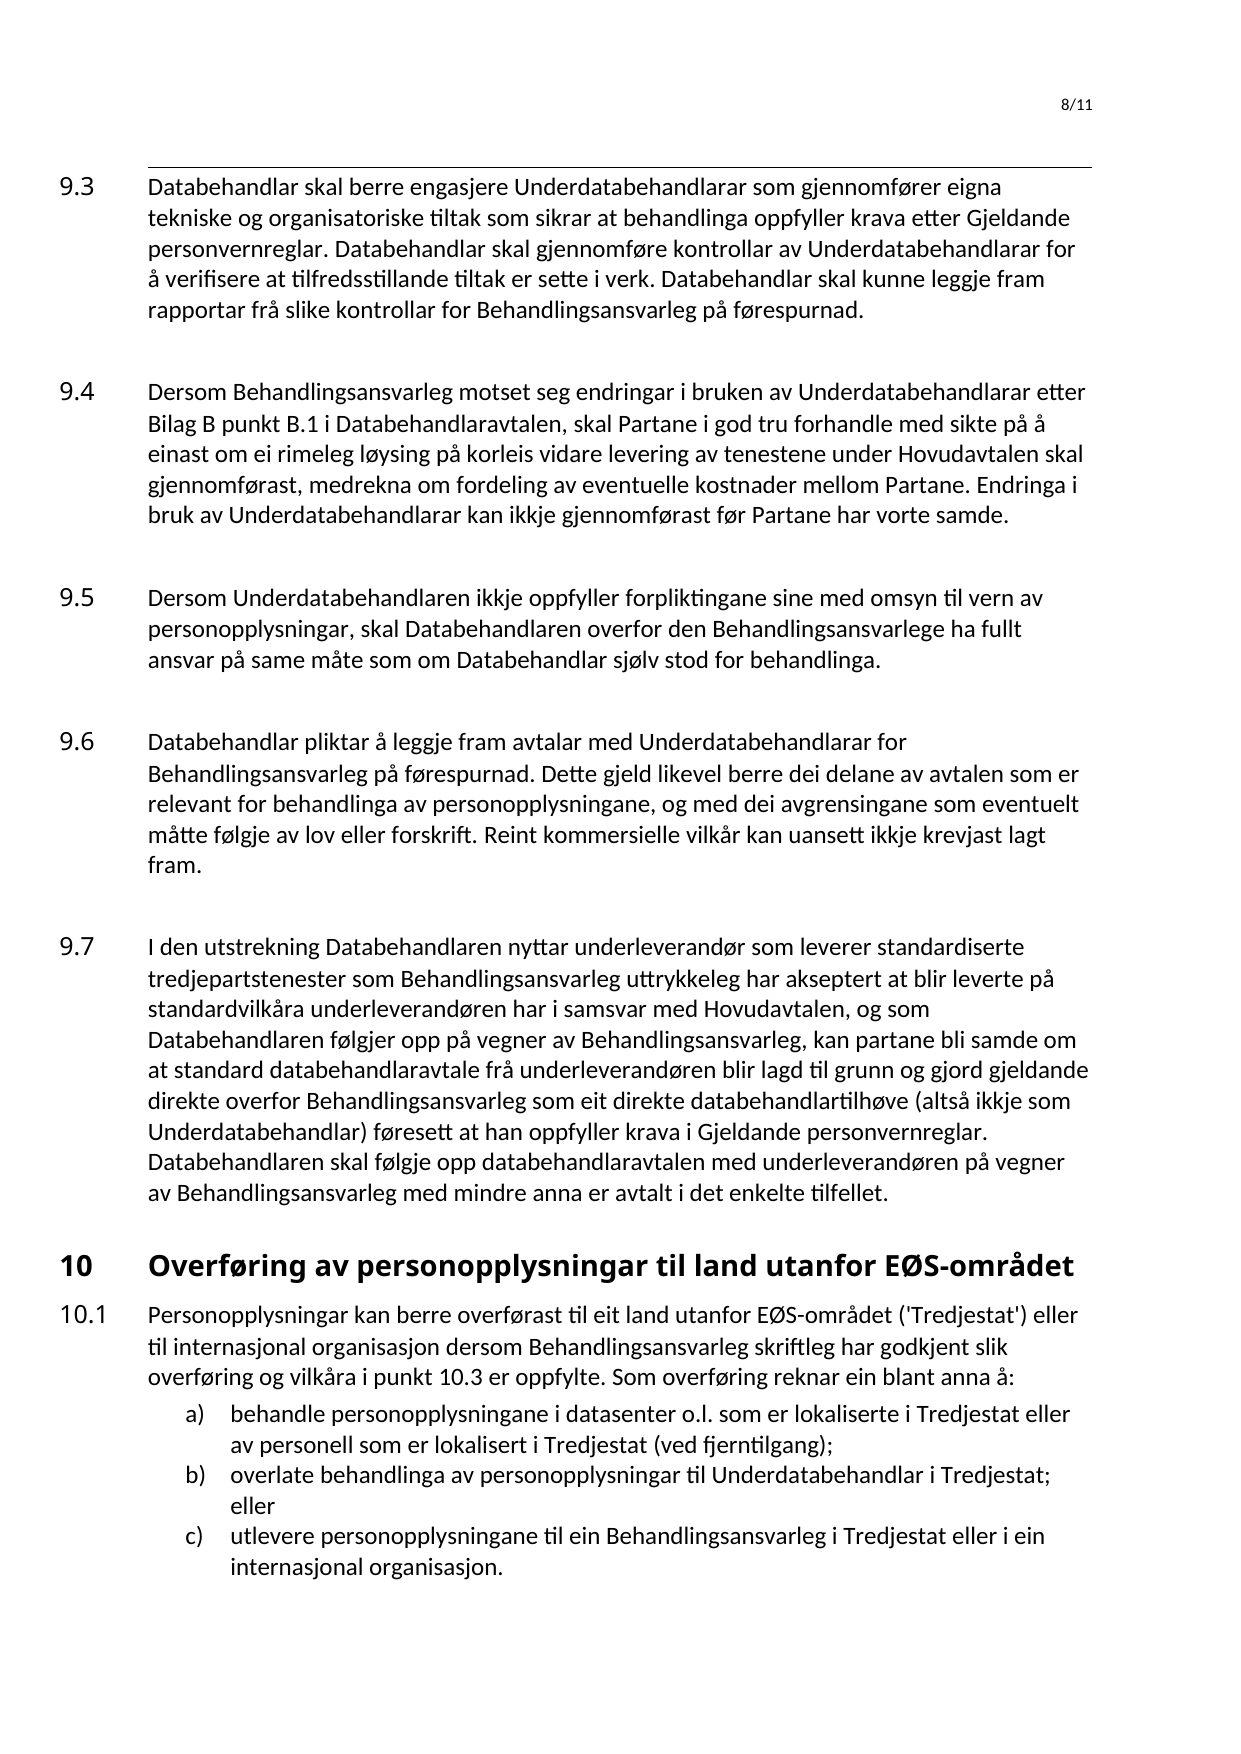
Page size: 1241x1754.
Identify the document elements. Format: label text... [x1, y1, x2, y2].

list overlate behandlinga av personopplysningar til Underdatabehandlar i Tredjestat; eller [185, 1459, 1092, 1520]
subtitle Dersom Underdatabehandlaren ikkje oppfyller forpliktingane sine med omsyn til vern av personopplysningar, skal Databehandlaren overfor den Behandlingsansvarlege ha fullt ansvar på same måte som om Databehandlar sjølv stod for behandlinga. [59, 579, 1092, 674]
subtitle Dersom Behandlingsansvarleg motset seg endringar i bruken av Underdatabehandlarar etter Bilag B punkt B.1 i Databehandlaravtalen, skal Partane i god tru forhandle med sikte på å einast om ei rimeleg løysing på korleis vidare levering av tenestene under Hovudavtalen skal gjennomførast, medrekna om fordeling av eventuelle kostnader mellom Partane. Endringa i bruk av Underdatabehandlarar kan ikkje gjennomførast før Partane har vorte samde. [59, 374, 1092, 530]
subtitle Databehandlar pliktar å leggje fram avtalar med Underdatabehandlarar for Behandlingsansvarleg på førespurnad. Dette gjeld likevel berre dei delane av avtalen som er relevant for behandlinga av personopplysningane, og med dei avgrensingane som eventuelt måtte følgje av lov eller forskrift. Reint kommersielle vilkår kan uansett ikkje krevjast lagt fram. [59, 724, 1092, 880]
list utlevere personopplysningane til ein Behandlingsansvarleg i Tredjestat eller i ein internasjonal organisasjon. [185, 1520, 1092, 1581]
list behandle personopplysningane i datasenter o.l. som er lokaliserte i Tredjestat eller av personell som er lokalisert i Tredjestat (ved fjerntilgang); [185, 1398, 1092, 1459]
subtitle Overføring av personopplysningar til land utanfor EØS-området [59, 1245, 1092, 1284]
subtitle Personopplysningar kan berre overførast til eit land utanfor EØS-området ('Tredjestat') eller til internasjonal organisasjon dersom Behandlingsansvarleg skriftleg har godkjent slik overføring og vilkåra i punkt 10.3 er oppfylte. Som overføring reknar ein blant anna å: [59, 1297, 1092, 1392]
subtitle I den utstrekning Databehandlaren nyttar underleverandør som leverer standardiserte tredjepartstenester som Behandlingsansvarleg uttrykkeleg har akseptert at blir leverte på standardvilkåra underleverandøren har i samsvar med Hovudavtalen, og som Databehandlaren følgjer opp på vegner av Behandlingsansvarleg, kan partane bli samde om at standard databehandlaravtale frå underleverandøren blir lagd til grunn og gjord gjeldande direkte overfor Behandlingsansvarleg som eit direkte databehandlartilhøve (altså ikkje som Underdatabehandlar) føresett at han oppfyller krava i Gjeldande personvernreglar. Databehandlaren skal følgje opp databehandlaravtalen med underleverandøren på vegner av Behandlingsansvarleg med mindre anna er avtalt i det enkelte tilfellet. [59, 929, 1092, 1207]
subtitle Databehandlar skal berre engasjere Underdatabehandlarar som gjennomfører eigna tekniske og organisatoriske tiltak som sikrar at behandlinga oppfyller krava etter Gjeldande personvernreglar. Databehandlar skal gjennomføre kontrollar av Underdatabehandlarar for å verifisere at tilfredsstillande tiltak er sette i verk. Databehandlar skal kunne leggje fram rapportar frå slike kontrollar for Behandlingsansvarleg på førespurnad. [59, 168, 1092, 324]
